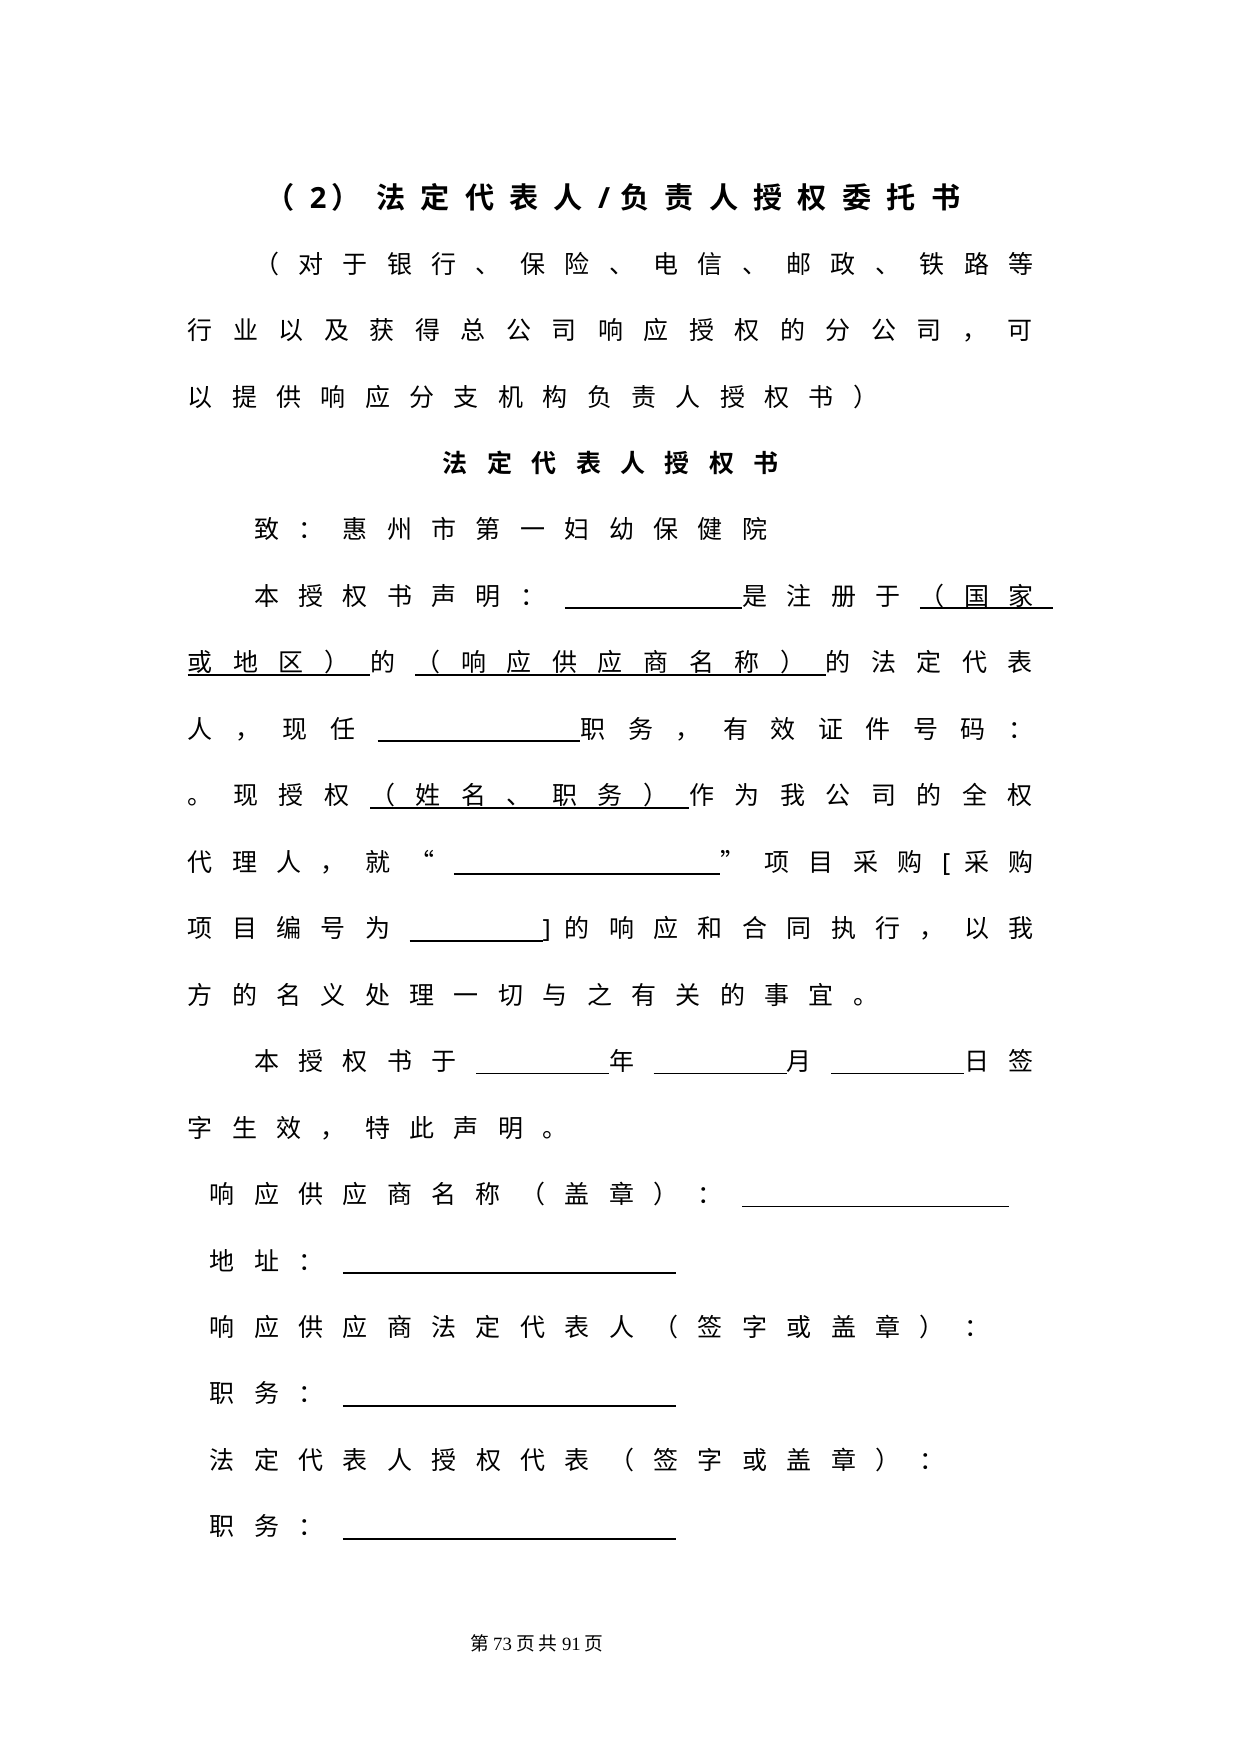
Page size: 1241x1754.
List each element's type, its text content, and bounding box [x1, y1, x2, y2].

text 职务： [187, 1492, 1053, 1558]
text 本授权书声明： 是注册于（国家或地区）的（响应供应商名称）的法定代表人，现任 职务，有效证件号码： 。现授权（姓名、职务）作为我公司的全权代理人，就“ ”项目采购[采购项目编号为 ]的响应和合同执行，以我方的名义处理一切与之有关的事宜。 [187, 561, 1053, 1026]
text （2）法定代表人/负责人授权委托书 [187, 162, 1053, 229]
text 响应供应商法定代表人（签字或盖章）： [187, 1292, 1053, 1359]
text 职务： [187, 1359, 1053, 1425]
text 法定代表人授权代表（签字或盖章）： [187, 1425, 1053, 1492]
text 本授权书于 年 月 日签字生效，特此声明。 [187, 1026, 1053, 1159]
text 致：惠州市第一妇幼保健院 [187, 495, 1053, 561]
text 响应供应商名称（盖章）： [187, 1159, 1053, 1226]
text （对于银行、保险、电信、邮政、铁路等行业以及获得总公司响应授权的分公司，可以提供响应分支机构负责人授权书） [187, 229, 1053, 428]
text 地址： [187, 1226, 1053, 1292]
text 法定代表人授权书 [187, 428, 1053, 495]
